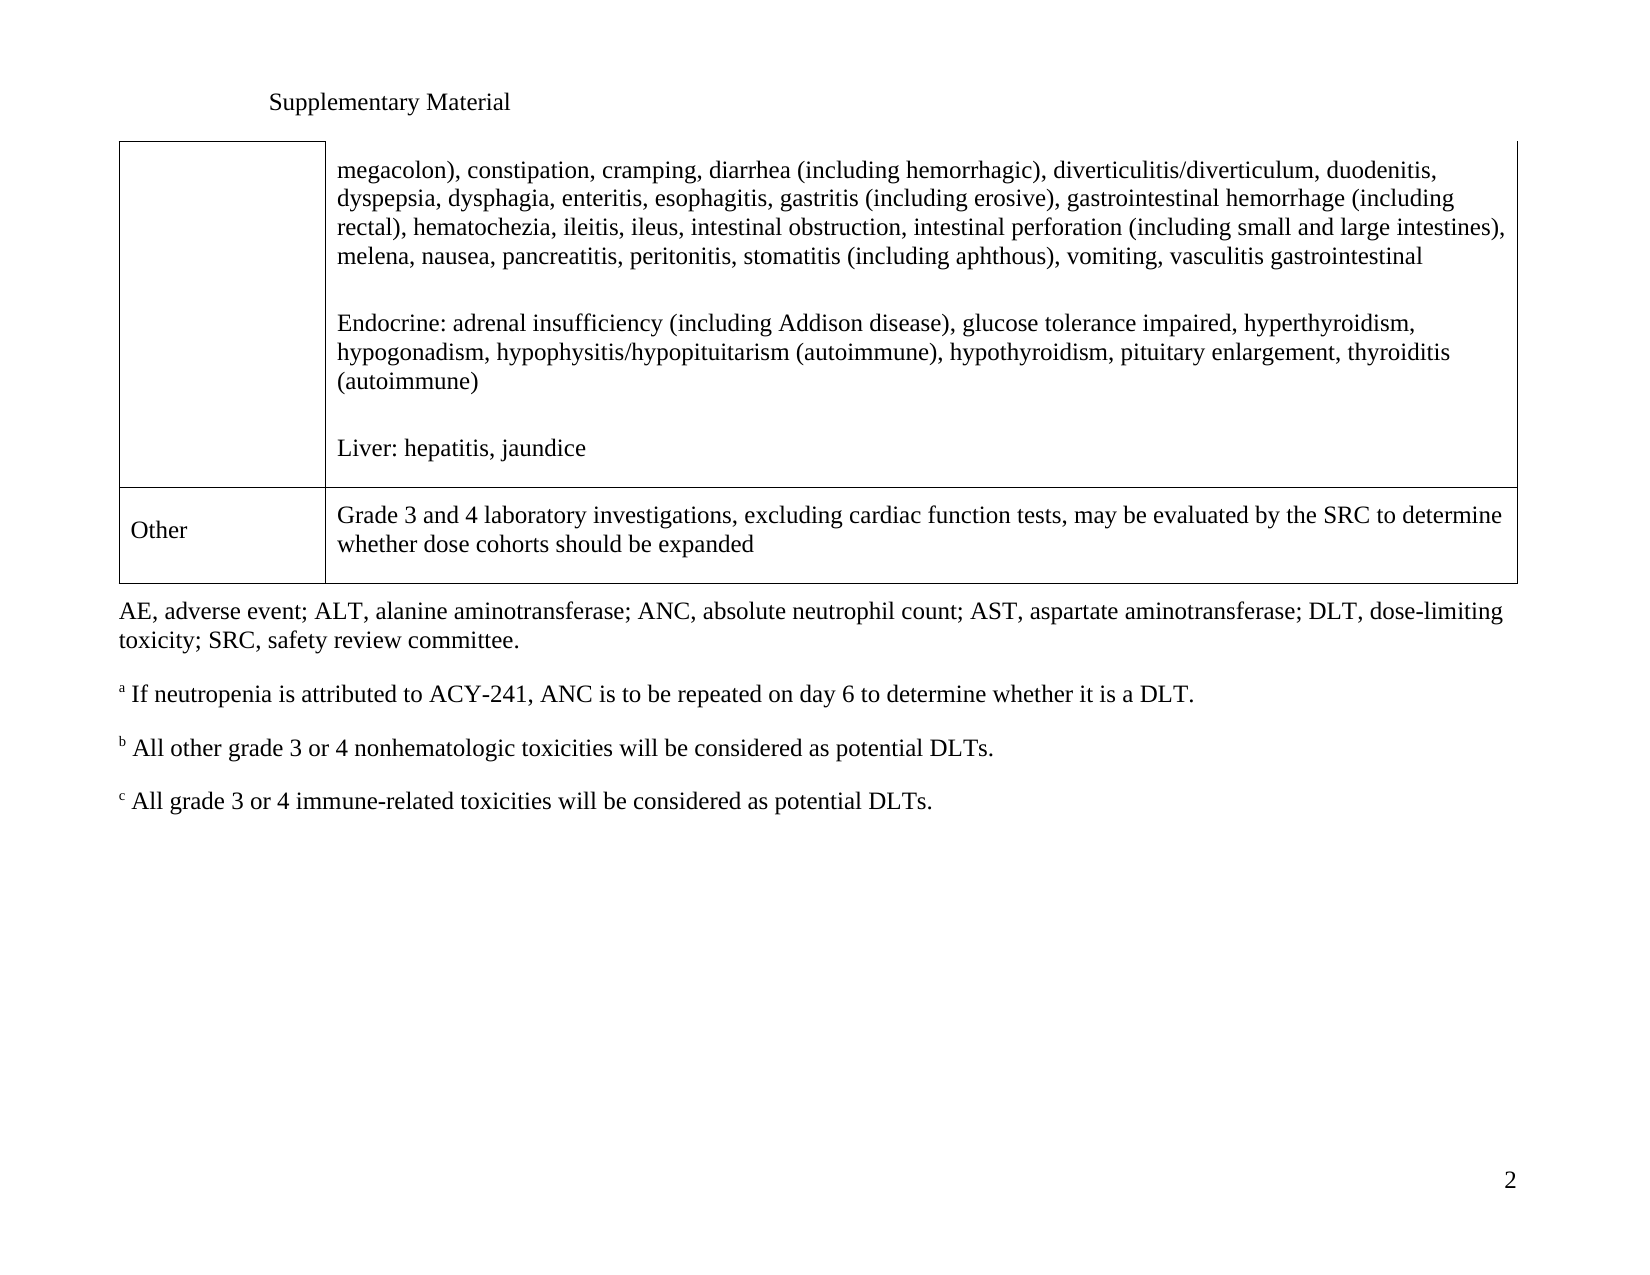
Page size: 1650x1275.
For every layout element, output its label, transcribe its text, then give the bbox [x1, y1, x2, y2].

table_cell Liver: hepatitis, jaundice [326, 420, 1517, 487]
table_cell Other [120, 488, 325, 583]
table_cell Grade 3 and 4 laboratory investigations, excluding cardiac function tests, may be evaluated by the SRC to determine whether dose cohorts should be expanded [326, 488, 1517, 583]
text b All other grade 3 or 4 nonhematologic toxicities will be considered as potential DLTs. [118, 733, 1531, 761]
text c All grade 3 or 4 immune-related toxicities will be considered as potential DLTs. [118, 786, 1531, 815]
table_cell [326, 141, 1517, 295]
text a If neutropenia is attributed to ACY-241, ANC is to be repeated on day 6 to determine whether it is a DLT. [118, 679, 1531, 708]
text AE, adverse event; ALT, alanine aminotransferase; ANC, absolute neutrophil count; AST, aspartate aminotransferase; DLT, dose-limiting toxicity; SRC, safety review committee. [118, 596, 1531, 654]
table_cell Endocrine: adrenal insufficiency (including Addison disease), glucose tolerance impaired, hyperthyroidism, hypogonadism, hypophysitis/hypopituitarism (autoimmune), hypothyroidism, pituitary enlargement, thyroiditis (autoimmune) [326, 295, 1517, 419]
